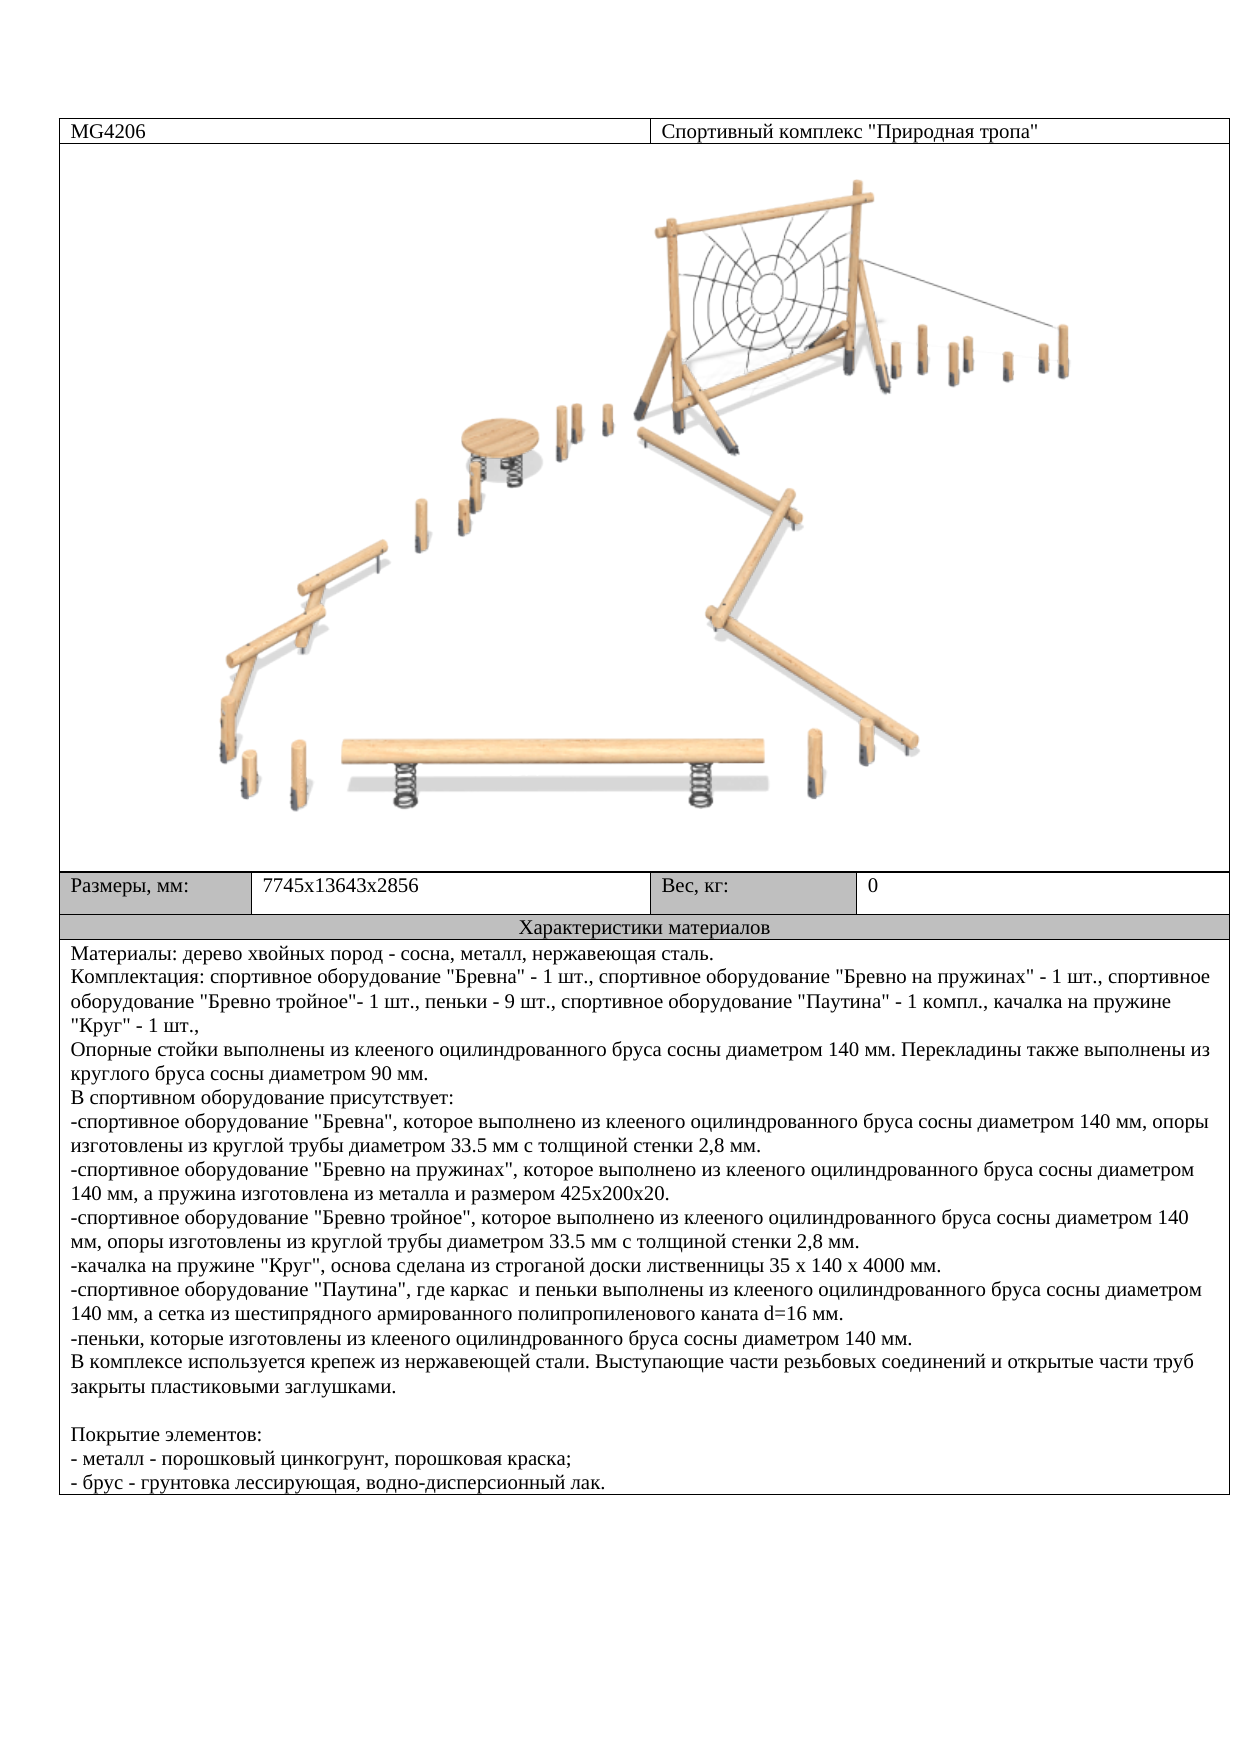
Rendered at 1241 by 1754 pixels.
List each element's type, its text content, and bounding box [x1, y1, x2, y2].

table_cell Размеры, мм: [60, 873, 251, 914]
table_cell Материалы: дерево хвойных пород - сосна, металл, нержавеющая сталь. Комплектация: спортивное оборудование "Бревна" - 1 шт., спортивное оборудование "Бревно на пружинах" - 1 шт., спортивное оборудование "Бревно тройное"- 1 шт., пеньки - 9 шт., спортивное оборудование "Паутина" - 1 компл., качалка на пружине "Круг" - 1 шт., Опорные стойки выполнены из клееного оцилиндрованного бруса сосны диаметром 140 мм. Перекладины также выполнены из круглого бруса сосны диаметром 90 мм. В спортивном оборудование присутствует: -спортивное оборудование "Бревна", которое выполнено из клееного оцилиндрованного бруса сосны диаметром 140 мм, опоры изготовлены из круглой трубы диаметром 33.5 мм с толщиной стенки 2,8 мм. -спортивное оборудование "Бревно на пружинах", которое выполнено из клееного оцилиндрованного бруса сосны диаметром 140 мм, а пружина изготовлена из металла и размером 425x200x20. -спортивное оборудование "Бревно тройное", которое выполнено из клееного оцилиндрованного бруса сосны диаметром 140 мм, опоры изготовлены из круглой трубы диаметром 33.5 мм с толщиной стенки 2,8 мм. -качалка на пружине "Круг", основа сделана из строганой доски лиственницы 35 x 140 x 4000 мм. -спортивное оборудование "Паутина", где каркас и пеньки выполнены из клееного оцилиндрованного бруса сосны диаметром 140 мм, а сетка из шестипрядного армированного полипропиленового каната d=16 мм. -пеньки, которые изготовлены из клееного оцилиндрованного бруса сосны диаметром 140 мм. В комплексе используется крепеж из нержавеющей стали. Выступающие части резьбовых соединений и открытые части труб закрыты пластиковыми заглушками. Покрытие элементов: - металл - порошковый цинкогрунт, порошковая краска; - брус - грунтовка лессирующая, водно-дисперсионный лак. [60, 940, 1229, 1494]
table_cell [60, 144, 1229, 871]
table_header MG4206 [60, 119, 650, 143]
picture [116, 144, 1172, 848]
table_cell 0 [857, 873, 1229, 914]
table_cell 7745x13643x2856 [252, 873, 650, 914]
table_cell Вес, кг: [651, 873, 856, 914]
table_cell Характеристики материалов [60, 915, 1229, 939]
table_header Спортивный комплекс "Природная тропа" [651, 119, 1229, 143]
